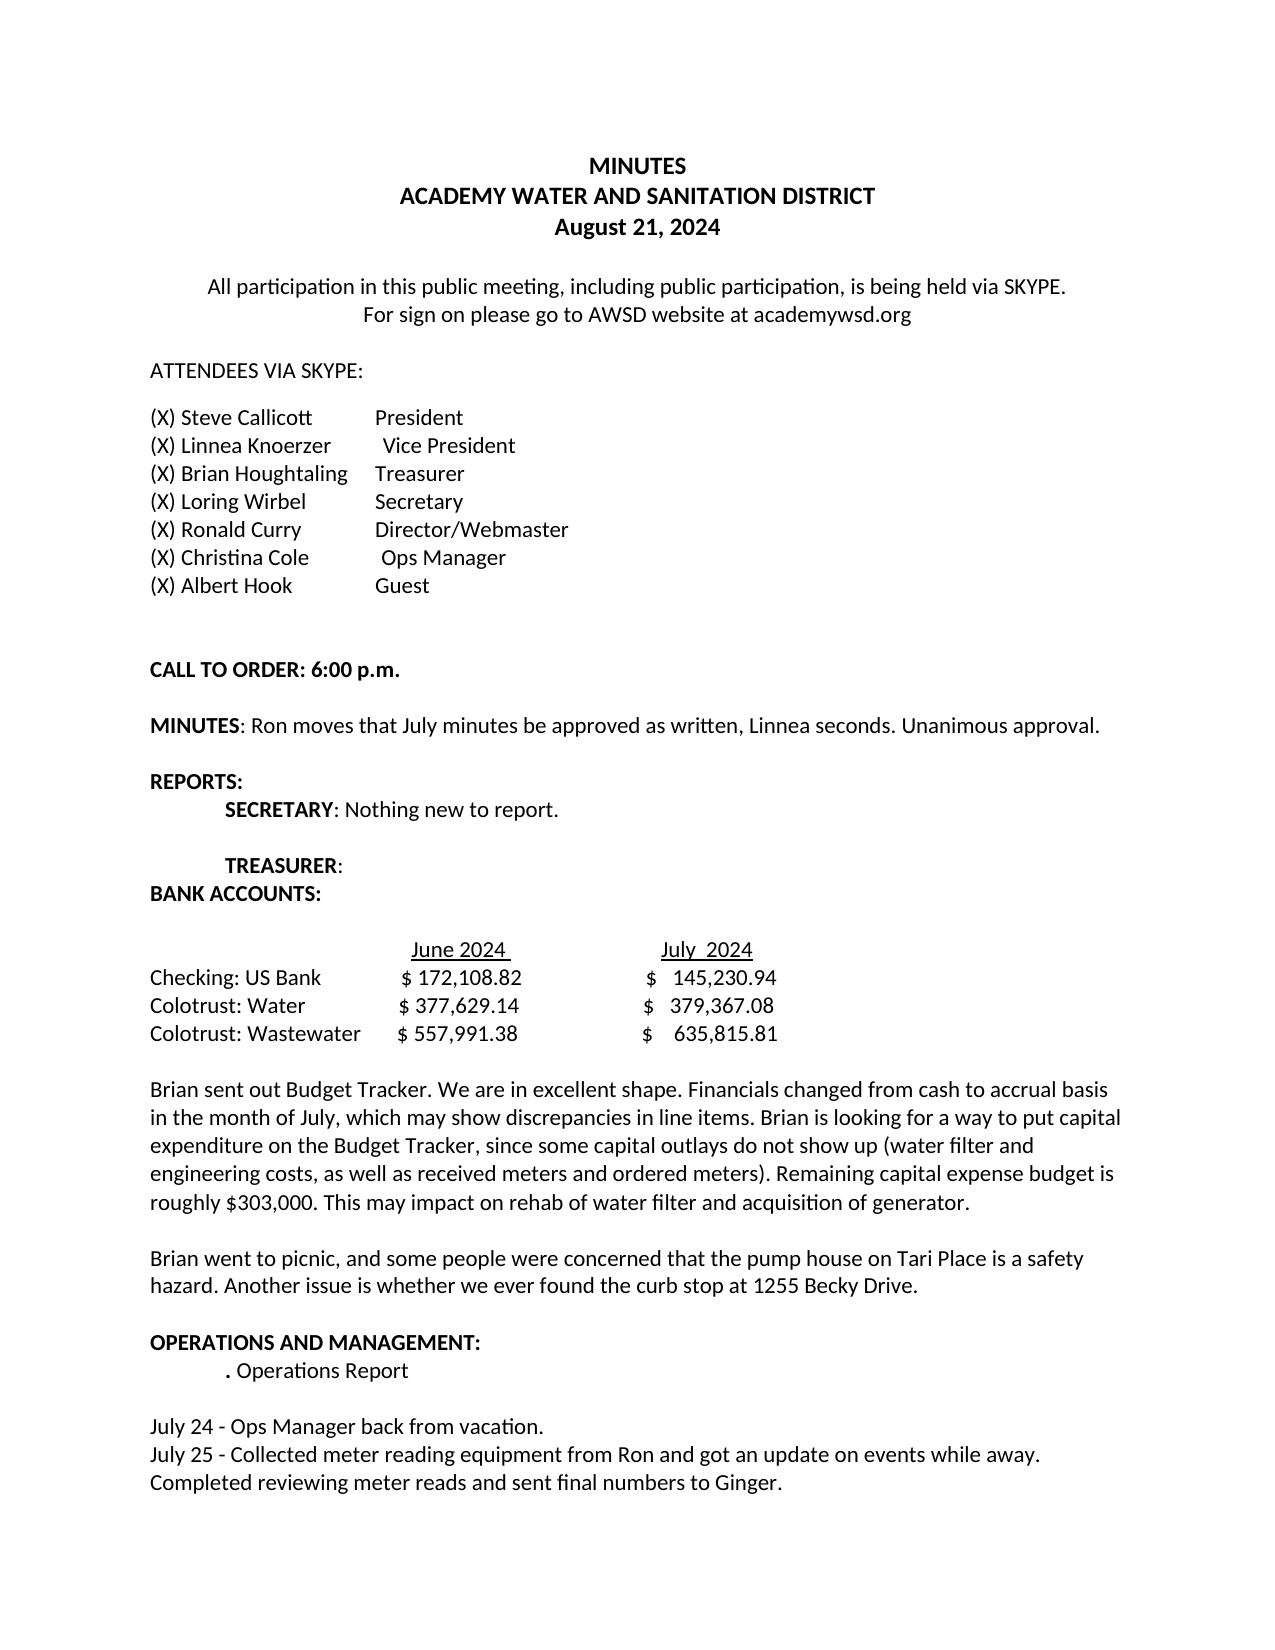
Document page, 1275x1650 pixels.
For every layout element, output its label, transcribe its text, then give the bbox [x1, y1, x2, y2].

text (X) Christina Cole Ops Manager [150, 543, 1125, 571]
text (X) Loring Wirbel Secretary [150, 487, 1125, 515]
text OPERATIONS AND MANAGEMENT: [150, 1328, 1125, 1356]
text All participation in this public meeting, including public participation, is being held via SKYPE. [150, 272, 1125, 300]
text MINUTES [150, 150, 1125, 181]
text ATTENDEES VIA SKYPE: [150, 356, 1125, 384]
text July 25 - Collected meter reading equipment from Ron and got an update on events while away. Completed reviewing meter reads and sent final numbers to Ginger. [150, 1440, 1125, 1496]
text (X) Albert Hook Guest [150, 571, 1125, 599]
text (X) Steve Callicott President (X) Linnea Knoerzer Vice President [150, 403, 1125, 459]
text ACADEMY WATER AND SANITATION DISTRICT [150, 181, 1125, 211]
text Brian sent out Budget Tracker. We are in excellent shape. Financials changed from cash to accrual basis in the month of July, which may show discrepancies in line items. Brian is looking for a way to put capital expenditure on the Budget Tracker, since some capital outlays do not show up (water filter and engineering costs, as well as received meters and ordered meters). Remaining capital expense budget is roughly $303,000. This may impact on rehab of water filter and acquisition of generator. [150, 1076, 1125, 1216]
text Colotrust: Water $ 377,629.14 $ 379,367.08 [150, 991, 1125, 1019]
text August 21, 2024 [150, 211, 1125, 242]
text June 2024 July 2024 [150, 935, 1125, 963]
text For sign on please go to AWSD website at academywsd.org [150, 300, 1125, 328]
text Brian went to picnic, and some people were concerned that the pump house on Tari Place is a safety hazard. Another issue is whether we ever found the curb stop at 1255 Becky Drive. [150, 1244, 1125, 1300]
text REPORTS: [150, 767, 1125, 795]
text SECRETARY: Nothing new to report. [150, 795, 1125, 823]
text Checking: US Bank $ 172,108.82 $ 145,230.94 [150, 963, 1125, 991]
text (X) Brian Houghtaling Treasurer [150, 459, 1125, 487]
text . Operations Report [150, 1356, 1125, 1384]
text Colotrust: Wastewater $ 557,991.38 $ 635,815.81 [150, 1019, 1125, 1047]
text July 24 - Ops Manager back from vacation. [150, 1412, 1125, 1440]
text TREASURER: BANK ACCOUNTS: [150, 851, 1125, 907]
text MINUTES: Ron moves that July minutes be approved as written, Linnea seconds. Unanimous approval. [150, 711, 1125, 739]
text CALL TO ORDER: 6:00 p.m. [150, 655, 1125, 683]
text (X) Ronald Curry Director/Webmaster [150, 515, 1125, 543]
